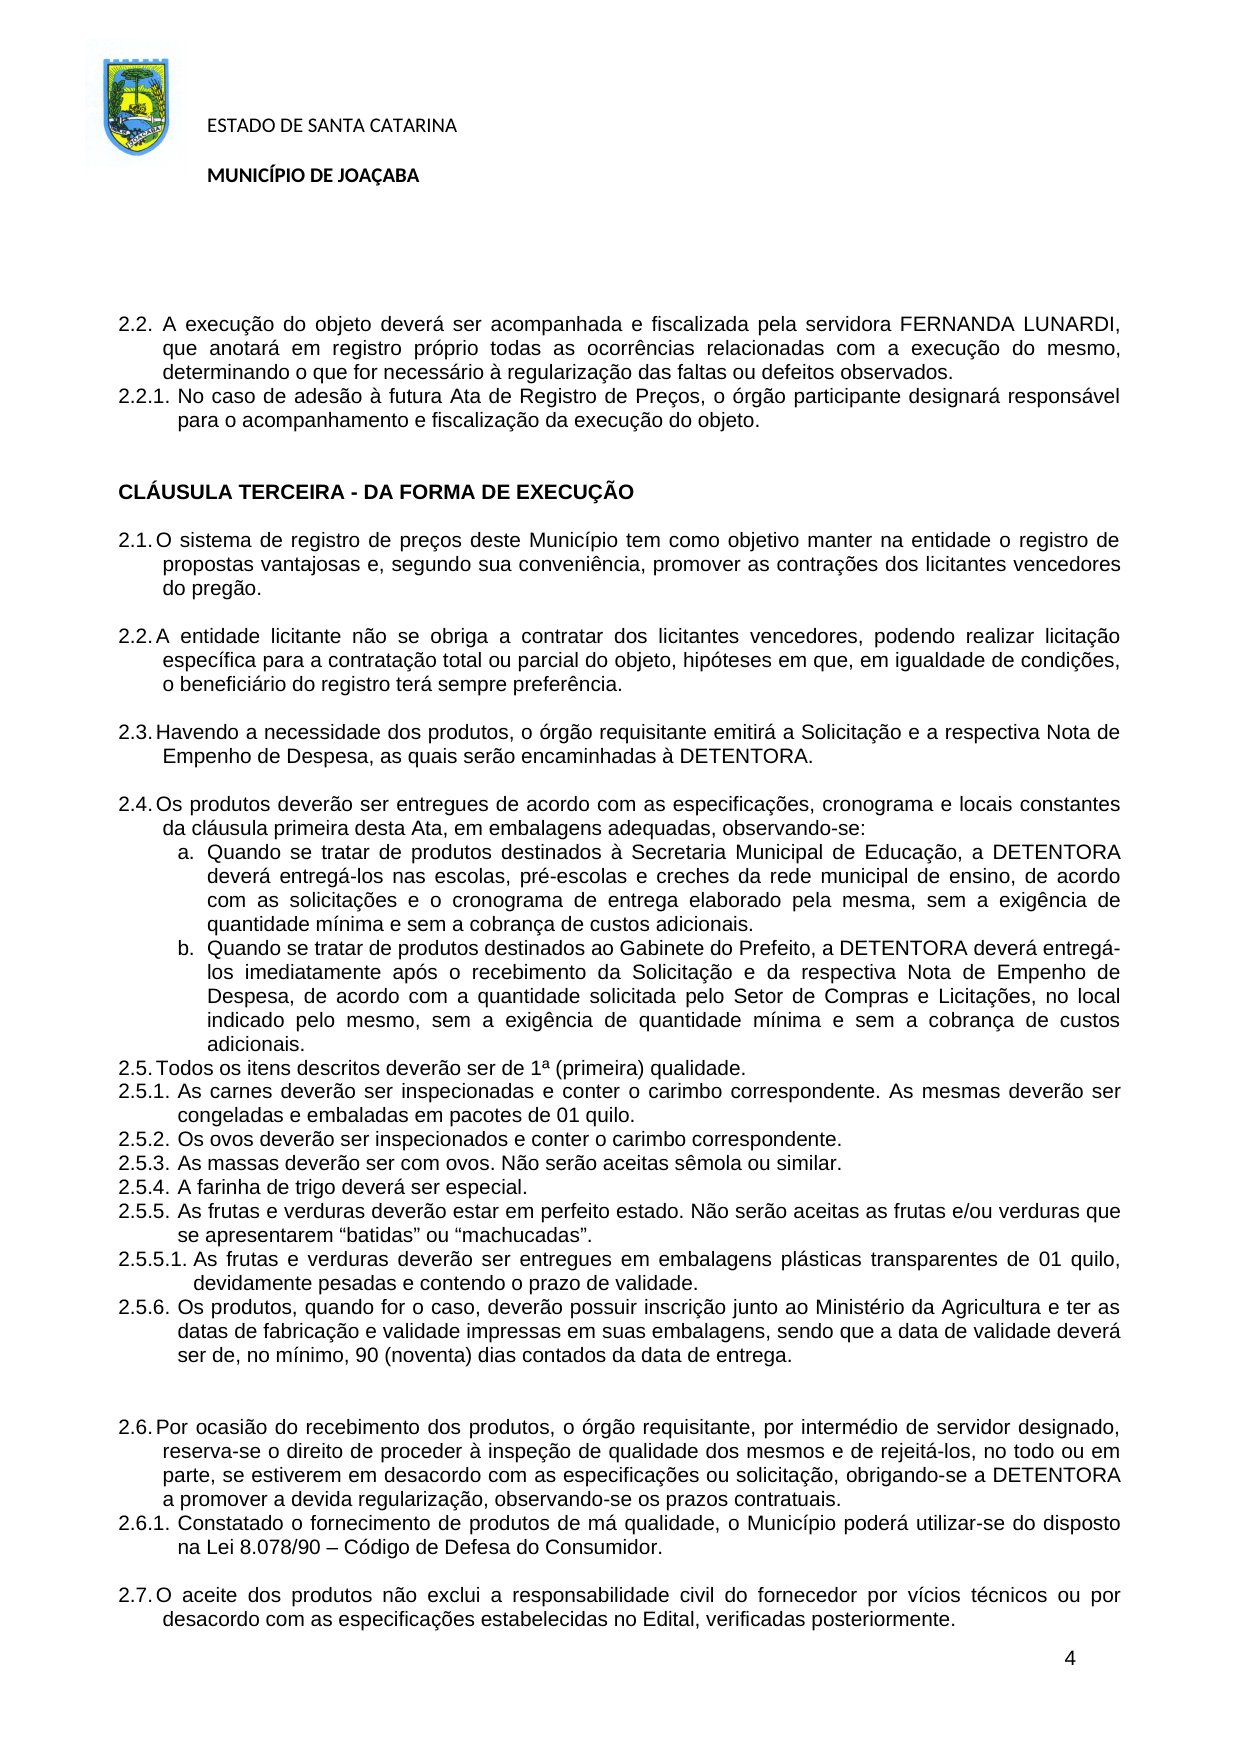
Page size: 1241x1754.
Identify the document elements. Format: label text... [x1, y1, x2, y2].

list O aceite dos produtos não exclui a responsabilidade civil do fornecedor por vícios técnicos ou por desacordo com as especificações estabelecidas no Edital, verificadas posteriormente. [118, 1583, 1122, 1631]
picture [85, 39, 190, 175]
list A farinha de trigo deverá ser especial. [118, 1175, 1122, 1199]
list As frutas e verduras deverão estar em perfeito estado. Não serão aceitas as frutas e/ou verduras que se apresentarem “batidas” ou “machucadas”. [118, 1199, 1122, 1247]
list As massas deverão ser com ovos. Não serão aceitas sêmola ou similar. [118, 1151, 1122, 1175]
list Quando se tratar de produtos destinados à Secretaria Municipal de Educação, a DETENTORA deverá entregá-los nas escolas, pré-escolas e creches da rede municipal de ensino, de acordo com as solicitações e o cronograma de entrega elaborado pela mesma, sem a exigência de quantidade mínima e sem a cobrança de custos adicionais. [177, 840, 1122, 936]
list Os ovos deverão ser inspecionados e conter o carimbo correspondente. [118, 1127, 1122, 1151]
list Quando se tratar de produtos destinados ao Gabinete do Prefeito, a DETENTORA deverá entregá-los imediatamente após o recebimento da Solicitação e da respectiva Nota de Empenho de Despesa, de acordo com a quantidade solicitada pelo Setor de Compras e Licitações, no local indicado pelo mesmo, sem a exigência de quantidade mínima e sem a cobrança de custos adicionais. [177, 936, 1122, 1055]
list Havendo a necessidade dos produtos, o órgão requisitante emitirá a Solicitação e a respectiva Nota de Empenho de Despesa, as quais serão encaminhadas à DETENTORA. [118, 720, 1122, 768]
list No caso de adesão à futura Ata de Registro de Preços, o órgão participante designará responsável para o acompanhamento e fiscalização da execução do objeto. [118, 384, 1122, 432]
list Os produtos deverão ser entregues de acordo com as especificações, cronograma e locais constantes da cláusula primeira desta Ata, em embalagens adequadas, observando-se: [118, 792, 1122, 840]
list Todos os itens descritos deverão ser de 1ª (primeira) qualidade. [118, 1055, 1122, 1079]
list Constatado o fornecimento de produtos de má qualidade, o Município poderá utilizar-se do disposto na Lei 8.078/90 – Código de Defesa do Consumidor. [118, 1511, 1122, 1559]
list O sistema de registro de preços deste Município tem como objetivo manter na entidade o registro de propostas vantajosas e, segundo sua conveniência, promover as contrações dos licitantes vencedores do pregão. [118, 528, 1122, 600]
list As carnes deverão ser inspecionadas e conter o carimbo correspondente. As mesmas deverão ser congeladas e embaladas em pacotes de 01 quilo. [118, 1079, 1122, 1127]
list As frutas e verduras deverão ser entregues em embalagens plásticas transparentes de 01 quilo, devidamente pesadas e contendo o prazo de validade. [118, 1247, 1122, 1295]
list Os produtos, quando for o caso, deverão possuir inscrição junto ao Ministério da Agricultura e ter as datas de fabricação e validade impressas em suas embalagens, sendo que a data de validade deverá ser de, no mínimo, 90 (noventa) dias contados da data de entrega. [118, 1295, 1122, 1367]
list Por ocasião do recebimento dos produtos, o órgão requisitante, por intermédio de servidor designado, reserva-se o direito de proceder à inspeção de qualidade dos mesmos e de rejeitá-los, no todo ou em parte, se estiverem em desacordo com as especificações ou solicitação, obrigando-se a DETENTORA a promover a devida regularização, observando-se os prazos contratuais. [118, 1415, 1122, 1511]
text CLÁUSULA TERCEIRA - DA FORMA DE EXECUÇÃO [118, 480, 1122, 504]
list A execução do objeto deverá ser acompanhada e fiscalizada pela servidora FERNANDA LUNARDI, que anotará em registro próprio todas as ocorrências relacionadas com a execução do mesmo, determinando o que for necessário à regularização das faltas ou defeitos observados. [118, 312, 1122, 384]
list A entidade licitante não se obriga a contratar dos licitantes vencedores, podendo realizar licitação específica para a contratação total ou parcial do objeto, hipóteses em que, em igualdade de condições, o beneficiário do registro terá sempre preferência. [118, 624, 1122, 696]
